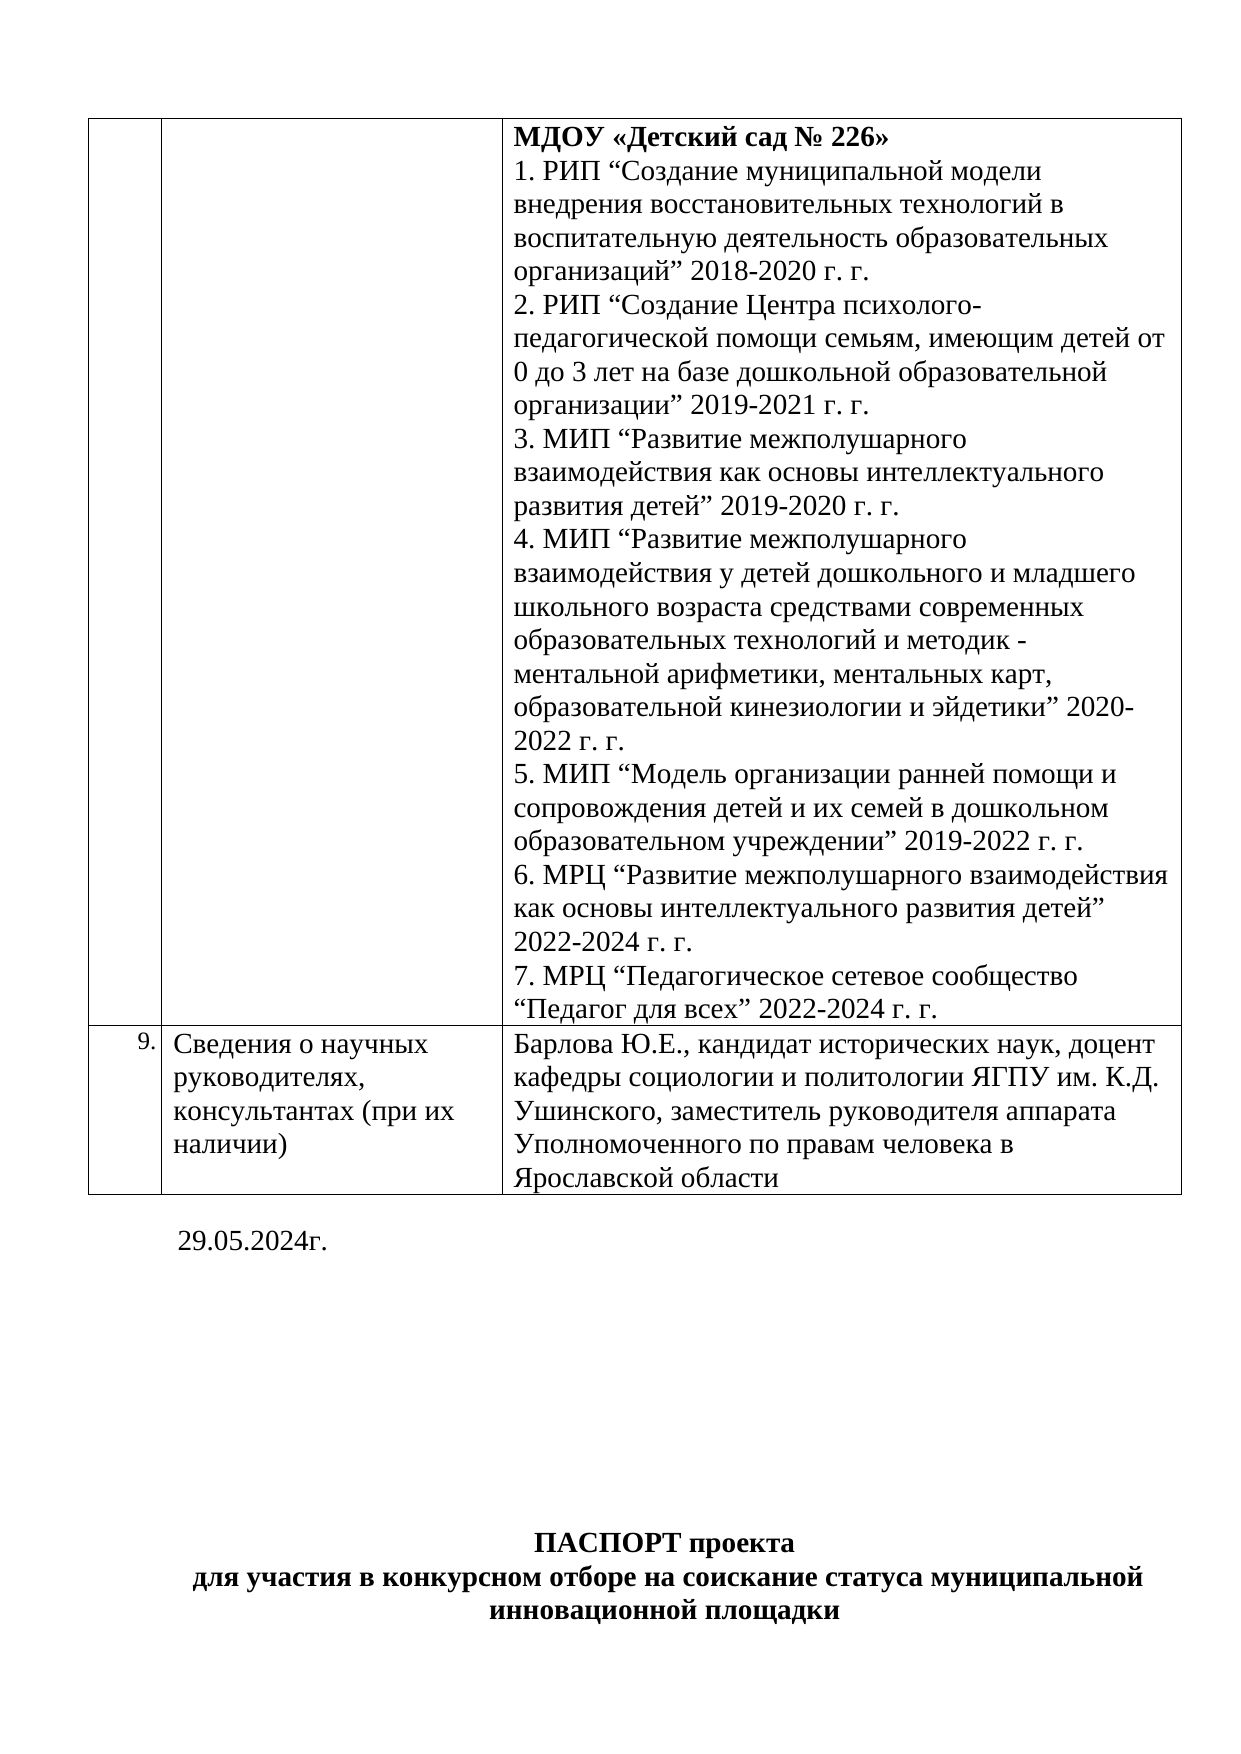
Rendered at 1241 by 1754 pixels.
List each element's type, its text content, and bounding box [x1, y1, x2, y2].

text для участия в конкурсном отборе на соискание статуса муниципальной инновационной площадки [177, 1559, 1152, 1626]
table_cell [89, 1026, 161, 1193]
text ПАСПОРТ проекта [177, 1525, 1152, 1559]
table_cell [162, 119, 502, 1025]
table_cell Сведения о научных руководителях, консультантах (при их наличии) [162, 1026, 502, 1193]
text 29.05.2024г. [177, 1223, 1152, 1257]
table_cell Барлова Ю.Е., кандидат исторических наук, доцент кафедры социологии и политологии ЯГПУ им. К.Д. Ушинского, заместитель руководителя аппарата Уполномоченного по правам человека в Ярославской области [503, 1026, 1181, 1193]
table_cell [89, 119, 161, 1025]
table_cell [503, 119, 1181, 1025]
